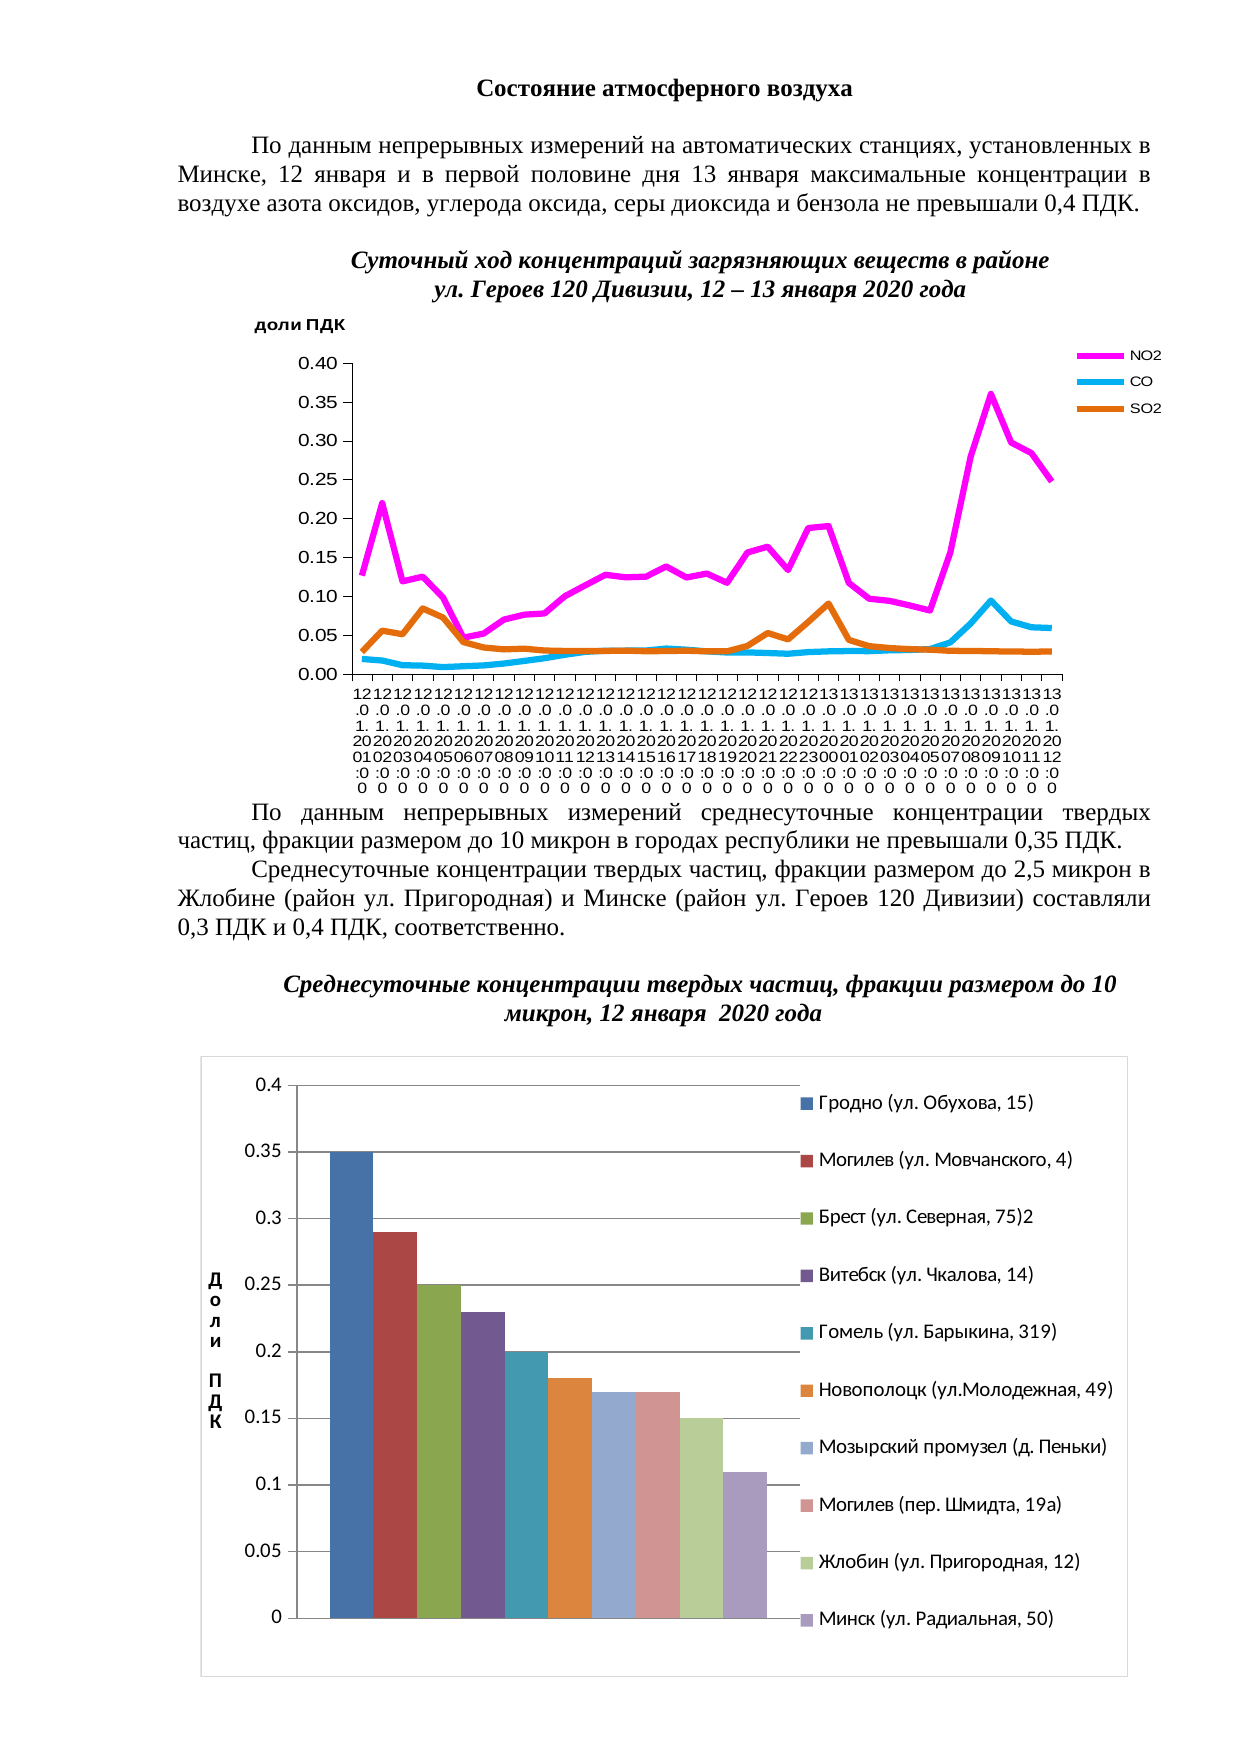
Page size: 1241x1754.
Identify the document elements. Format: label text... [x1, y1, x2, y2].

text микрон, 12 января 2020 года [177, 998, 1152, 1027]
text Среднесуточные концентрации твердых частиц, фракции размером до 10 [177, 969, 1152, 998]
title Состояние атмосферного воздуха [177, 73, 1152, 102]
text По данным непрерывных измерений на автоматических станциях, установленных в Минске, 12 января и в первой половине дня 13 января максимальные концентрации в воздухе азота оксидов, углерода оксида, серы диоксида и бензола не превышали 0,4 ПДК. [177, 131, 1152, 217]
text ул. Героев 120 Дивизии, 12 – 13 января 2020 года [177, 274, 1152, 303]
text Среднесуточные концентрации твердых частиц, фракции размером до 2,5 микрон в Жлобине (район ул. Пригородная) и Минске (район ул. Героев 120 Дивизии) составляли 0,3 ПДК и 0,4 ПДК, соответственно. [177, 854, 1152, 941]
text Суточный ход концентраций загрязняющих веществ в районе [177, 246, 1152, 274]
text По данным непрерывных измерений среднесуточные концентрации твердых частиц, фракции размером до 10 микрон в городах республики не превышали 0,35 ПДК. [177, 797, 1152, 854]
